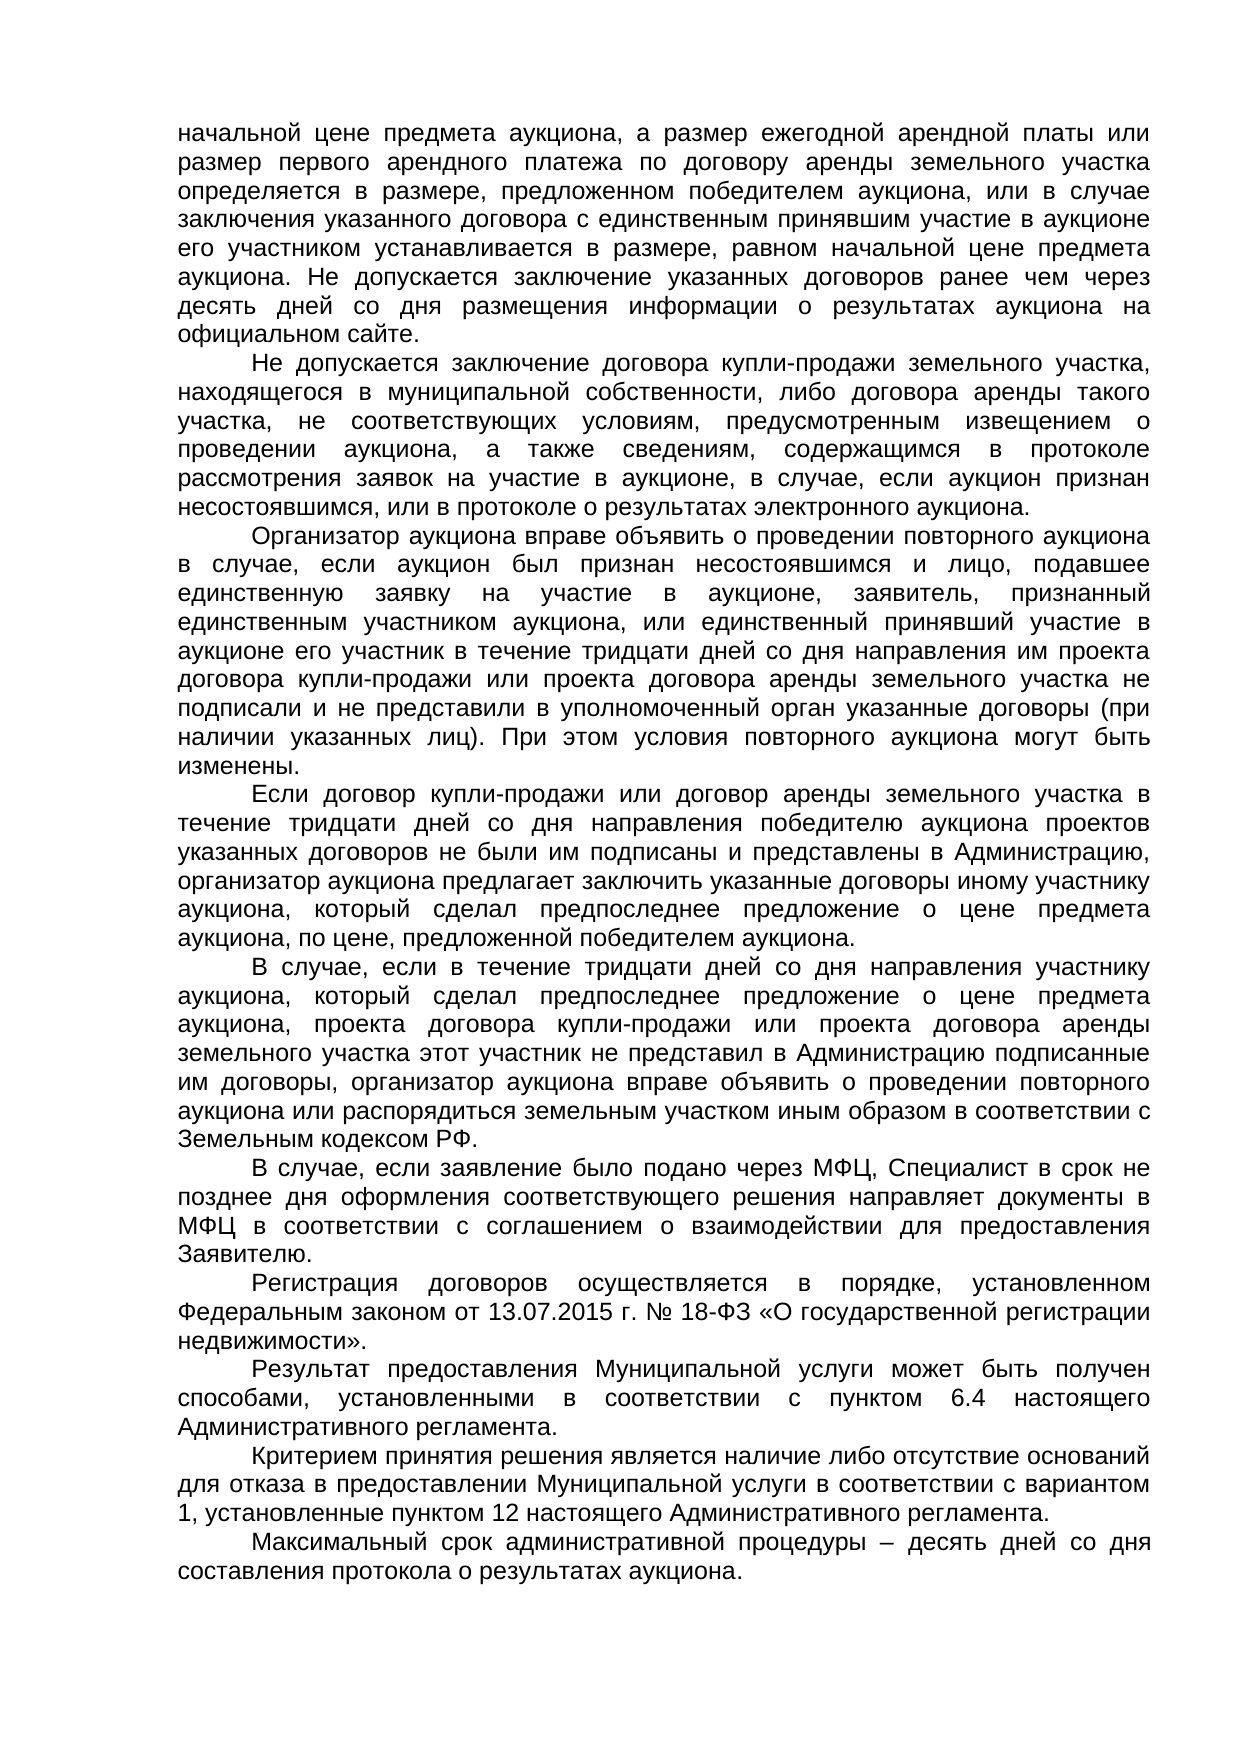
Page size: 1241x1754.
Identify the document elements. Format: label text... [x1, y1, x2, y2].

text Критерием принятия решения является наличие либо отсутствие оснований для отказа в предоставлении Муниципальной услуги в соответствии с вариантом 1, установленные пунктом 12 настоящего Административного регламента. [177, 1441, 1152, 1527]
text В случае, если заявление было подано через МФЦ, Специалист в срок не позднее дня оформления соответствующего решения направляет документы в МФЦ в соответствии с соглашением о взаимодействии для предоставления Заявителю. [177, 1153, 1152, 1268]
text В случае, если в течение тридцати дней со дня направления участнику аукциона, который сделал предпоследнее предложение о цене предмета аукциона, проекта договора купли-продажи или проекта договора аренды земельного участка этот участник не представил в Администрацию подписанные им договоры, организатор аукциона вправе объявить о проведении повторного аукциона или распорядиться земельным участком иным образом в соответствии с Земельным кодексом РФ. [177, 952, 1152, 1153]
text Если договор купли-продажи или договор аренды земельного участка в течение тридцати дней со дня направления победителю аукциона проектов указанных договоров не были им подписаны и представлены в Администрацию, организатор аукциона предлагает заключить указанные договоры иному участнику аукциона, который сделал предпоследнее предложение о цене предмета аукциона, по цене, предложенной победителем аукциона. [177, 779, 1152, 952]
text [177, 118, 1152, 348]
text Не допускается заключение договора купли-продажи земельного участка, находящегося в муниципальной собственности, либо договора аренды такого участка, не соответствующих условиям, предусмотренным извещением о проведении аукциона, а также сведениям, содержащимся в протоколе рассмотрения заявок на участие в аукционе, в случае, если аукцион признан несостоявшимся, или в протоколе о результатах электронного аукциона. [177, 348, 1152, 521]
text Регистрация договоров осуществляется в порядке, установленном Федеральным законом от 13.07.2015 г. № 18-ФЗ «О государственной регистрации недвижимости». [177, 1268, 1152, 1354]
text Организатор аукциона вправе объявить о проведении повторного аукциона в случае, если аукцион был признан несостоявшимся и лицо, подавшее единственную заявку на участие в аукционе, заявитель, признанный единственным участником аукциона, или единственный принявший участие в аукционе его участник в течение тридцати дней со дня направления им проекта договора купли-продажи или проекта договора аренды земельного участка не подписали и не представили в уполномоченный орган указанные договоры (при наличии указанных лиц). При этом условия повторного аукциона могут быть изменены. [177, 521, 1152, 779]
text Результат предоставления Муниципальной услуги может быть получен способами, установленными в соответствии с пунктом 6.4 настоящего Административного регламента. [177, 1354, 1152, 1441]
text Максимальный срок административной процедуры – десять дней со дня составления протокола о результатах аукциона. [177, 1527, 1152, 1584]
